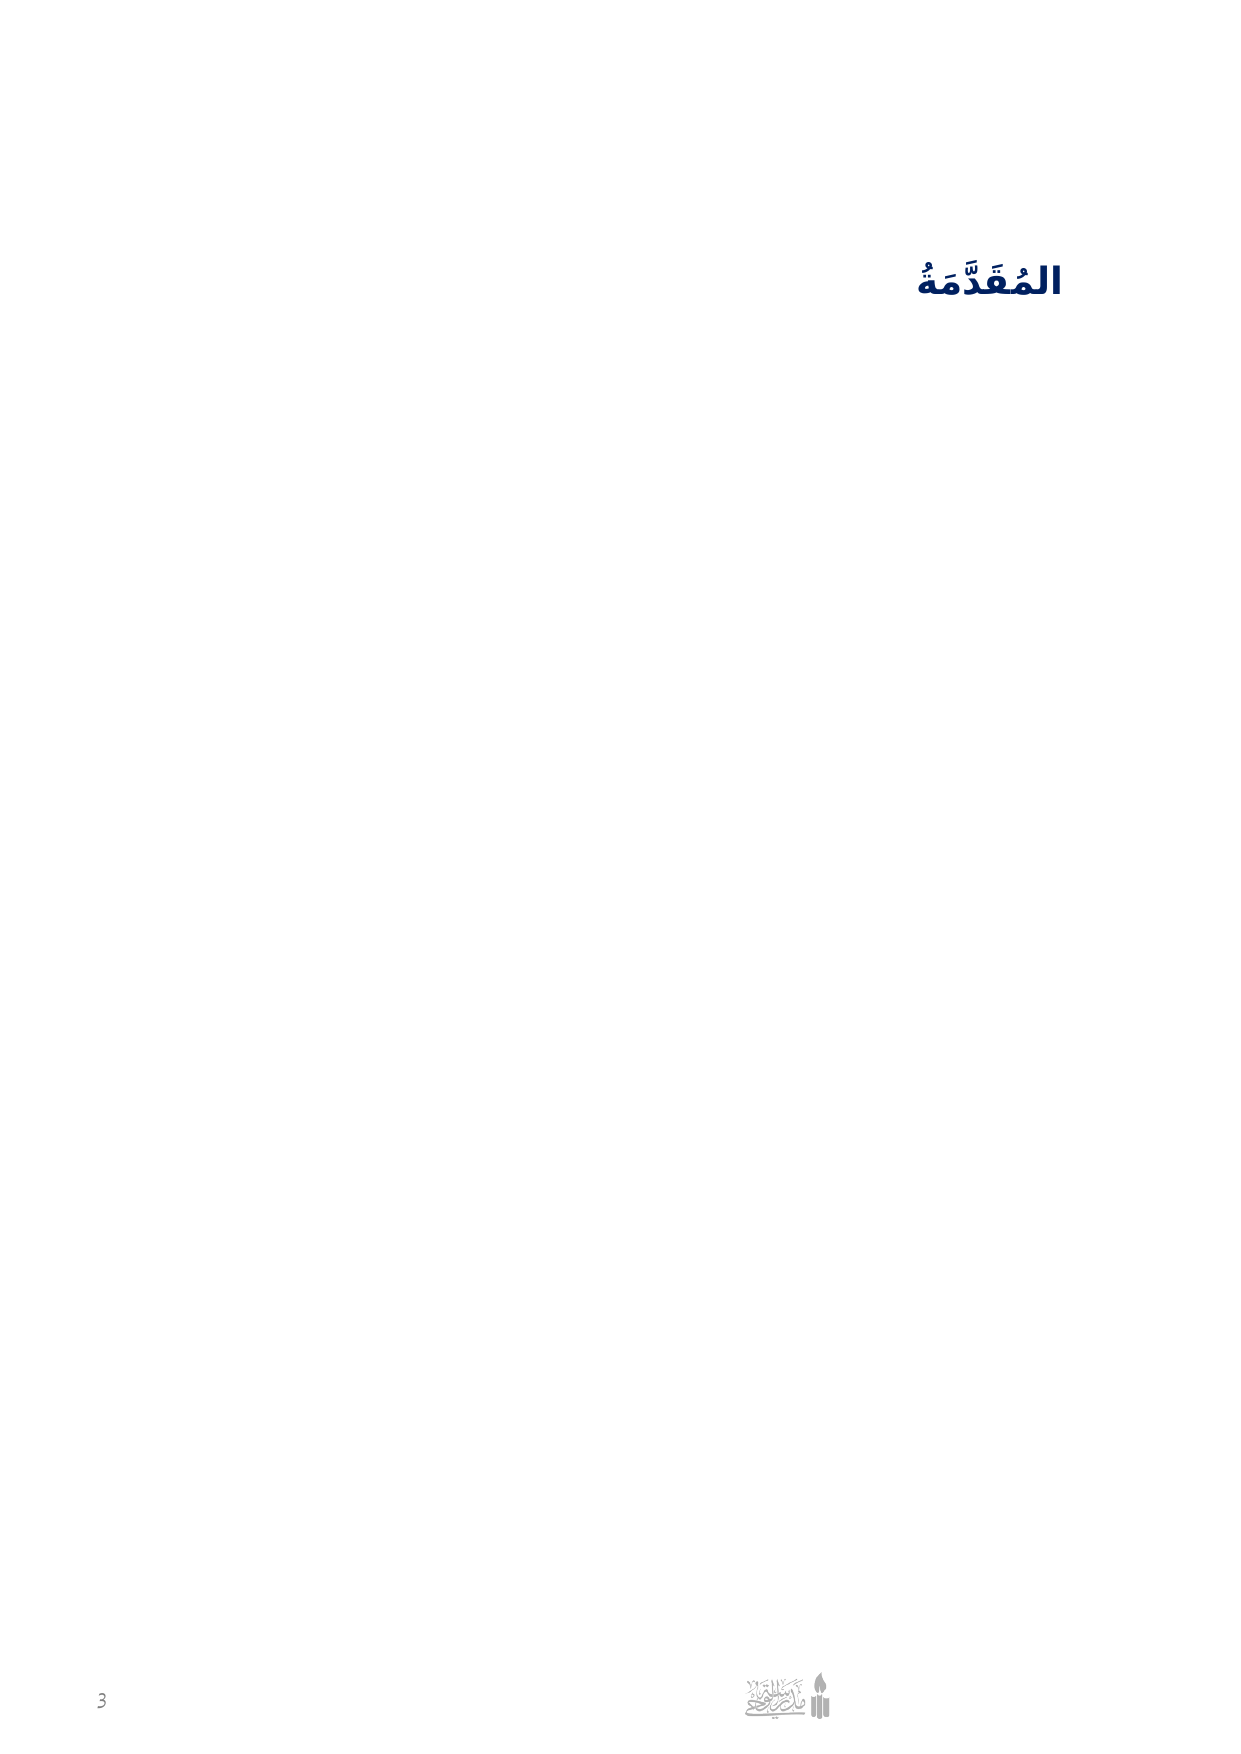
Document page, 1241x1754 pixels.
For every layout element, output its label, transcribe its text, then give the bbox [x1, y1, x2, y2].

title المُقَدَّمَةُ [177, 260, 1063, 304]
picture [745, 1672, 830, 1719]
